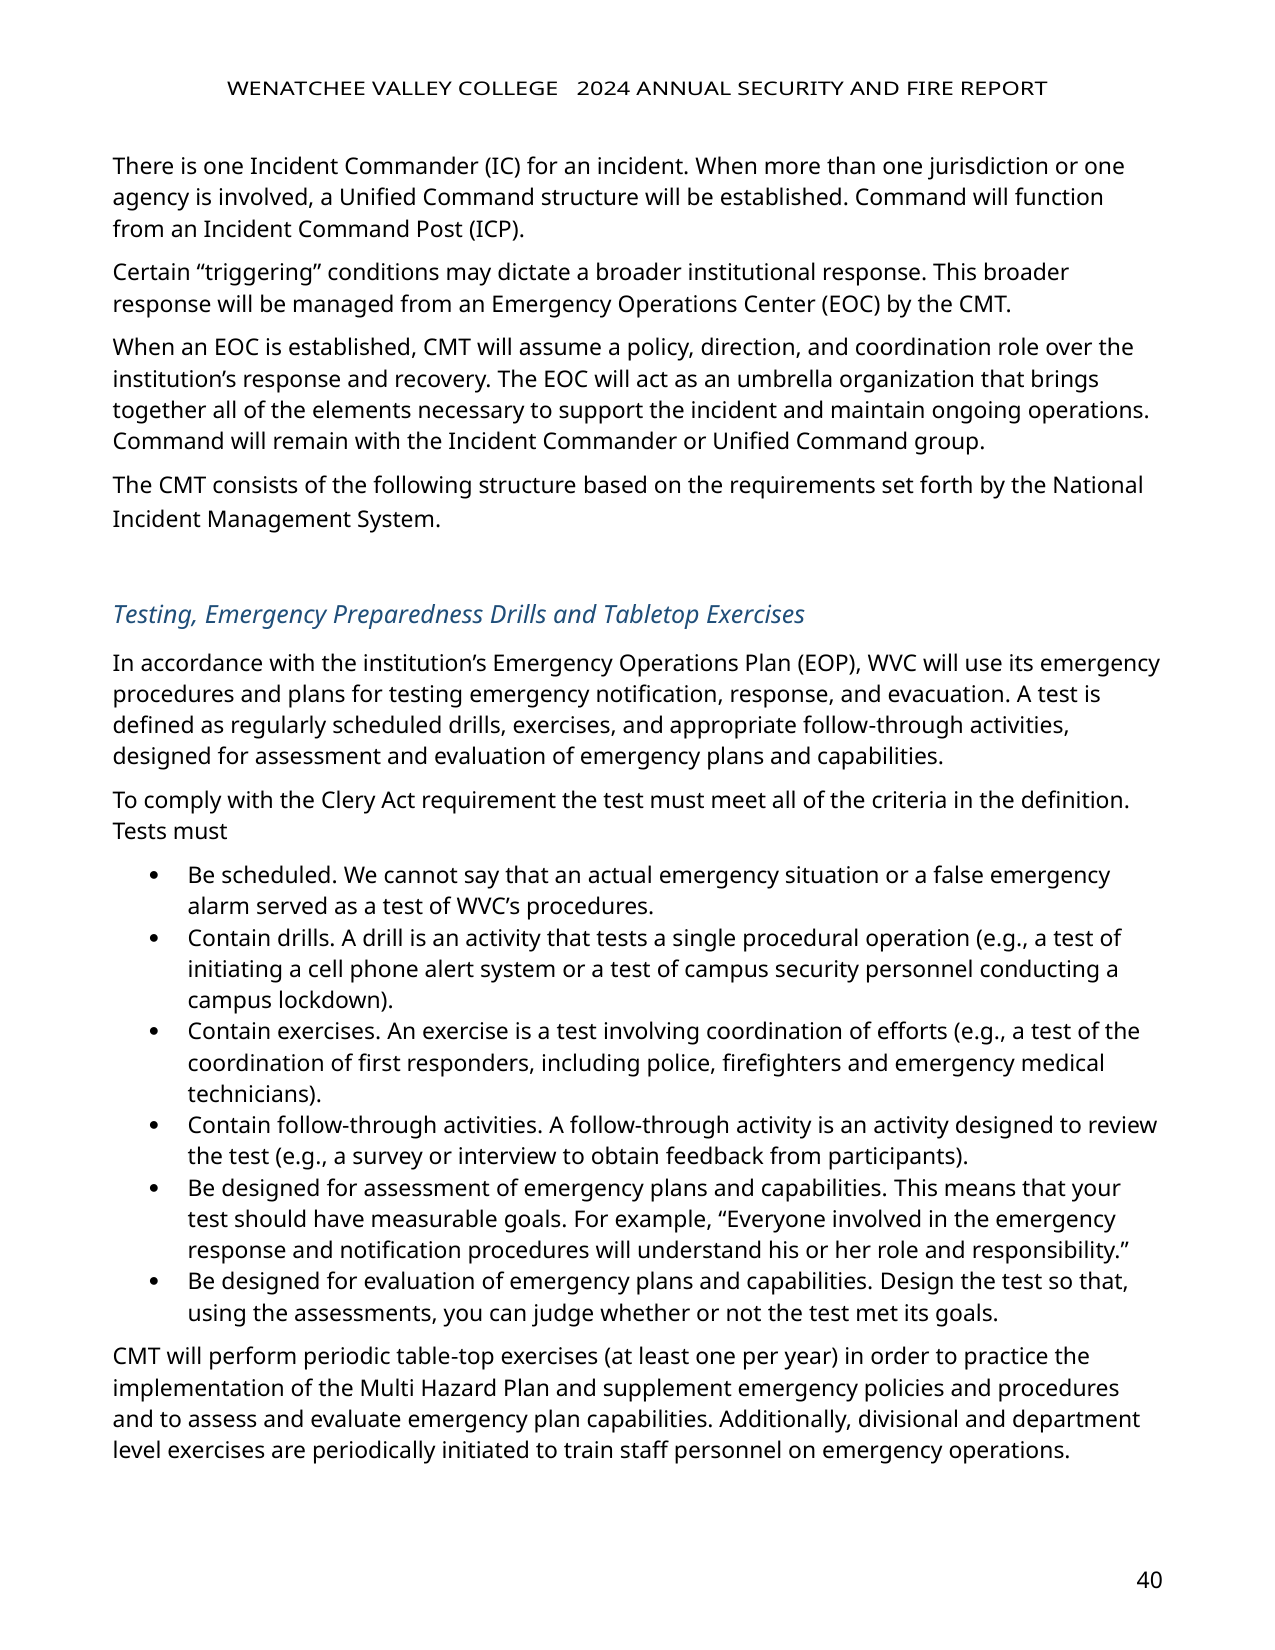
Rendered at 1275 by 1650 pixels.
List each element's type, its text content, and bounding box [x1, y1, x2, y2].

list Contain drills. A drill is an activity that tests a single procedural operation (e.g., a test of initiating a cell phone alert system or a test of campus security personnel conducting a campus lockdown). [150, 922, 1162, 1015]
text The CMT consists of the following structure based on the requirements set forth by the National Incident Management System. [112, 469, 1162, 534]
text When an EOC is established, CMT will assume a policy, direction, and coordination role over the institution’s response and recovery. The EOC will act as an umbrella organization that brings together all of the elements necessary to support the incident and maintain ongoing operations. Command will remain with the Incident Commander or Unified Command group. [112, 331, 1162, 456]
text There is one Incident Commander (IC) for an incident. When more than one jurisdiction or one agency is involved, a Unified Command structure will be established. Command will function from an Incident Command Post (ICP). [112, 150, 1162, 244]
list Be designed for evaluation of emergency plans and capabilities. Design the test so that, using the assessments, you can judge whether or not the test met its goals. [150, 1265, 1162, 1328]
subtitle Testing, Emergency Preparedness Drills and Tabletop Exercises [112, 597, 1162, 631]
list Contain follow-through activities. A follow-through activity is an activity designed to review the test (e.g., a survey or interview to obtain feedback from participants). [150, 1109, 1162, 1172]
list Contain exercises. An exercise is a test involving coordination of efforts (e.g., a test of the coordination of first responders, including police, firefighters and emergency medical technicians). [150, 1015, 1162, 1109]
text Certain “triggering” conditions may dictate a broader institutional response. This broader response will be managed from an Emergency Operations Center (EOC) by the CMT. [112, 256, 1162, 319]
text To comply with the Clery Act requirement the test must meet all of the criteria in the definition. Tests must [112, 784, 1162, 847]
text In accordance with the institution’s Emergency Operations Plan (EOP), WVC will use its emergency procedures and plans for testing emergency notification, response, and evacuation. A test is defined as regularly scheduled drills, exercises, and appropriate follow‐through activities, designed for assessment and evaluation of emergency plans and capabilities. [112, 647, 1162, 772]
list Be scheduled. We cannot say that an actual emergency situation or a false emergency alarm served as a test of WVC’s procedures. [150, 859, 1162, 922]
text CMT will perform periodic table‐top exercises (at least one per year) in order to practice the implementation of the Multi Hazard Plan and supplement emergency policies and procedures and to assess and evaluate emergency plan capabilities. Additionally, divisional and department level exercises are periodically initiated to train staff personnel on emergency operations. [112, 1340, 1162, 1465]
list Be designed for assessment of emergency plans and capabilities. This means that your test should have measurable goals. For example, “Everyone involved in the emergency response and notification procedures will understand his or her role and responsibility.” [150, 1172, 1162, 1265]
